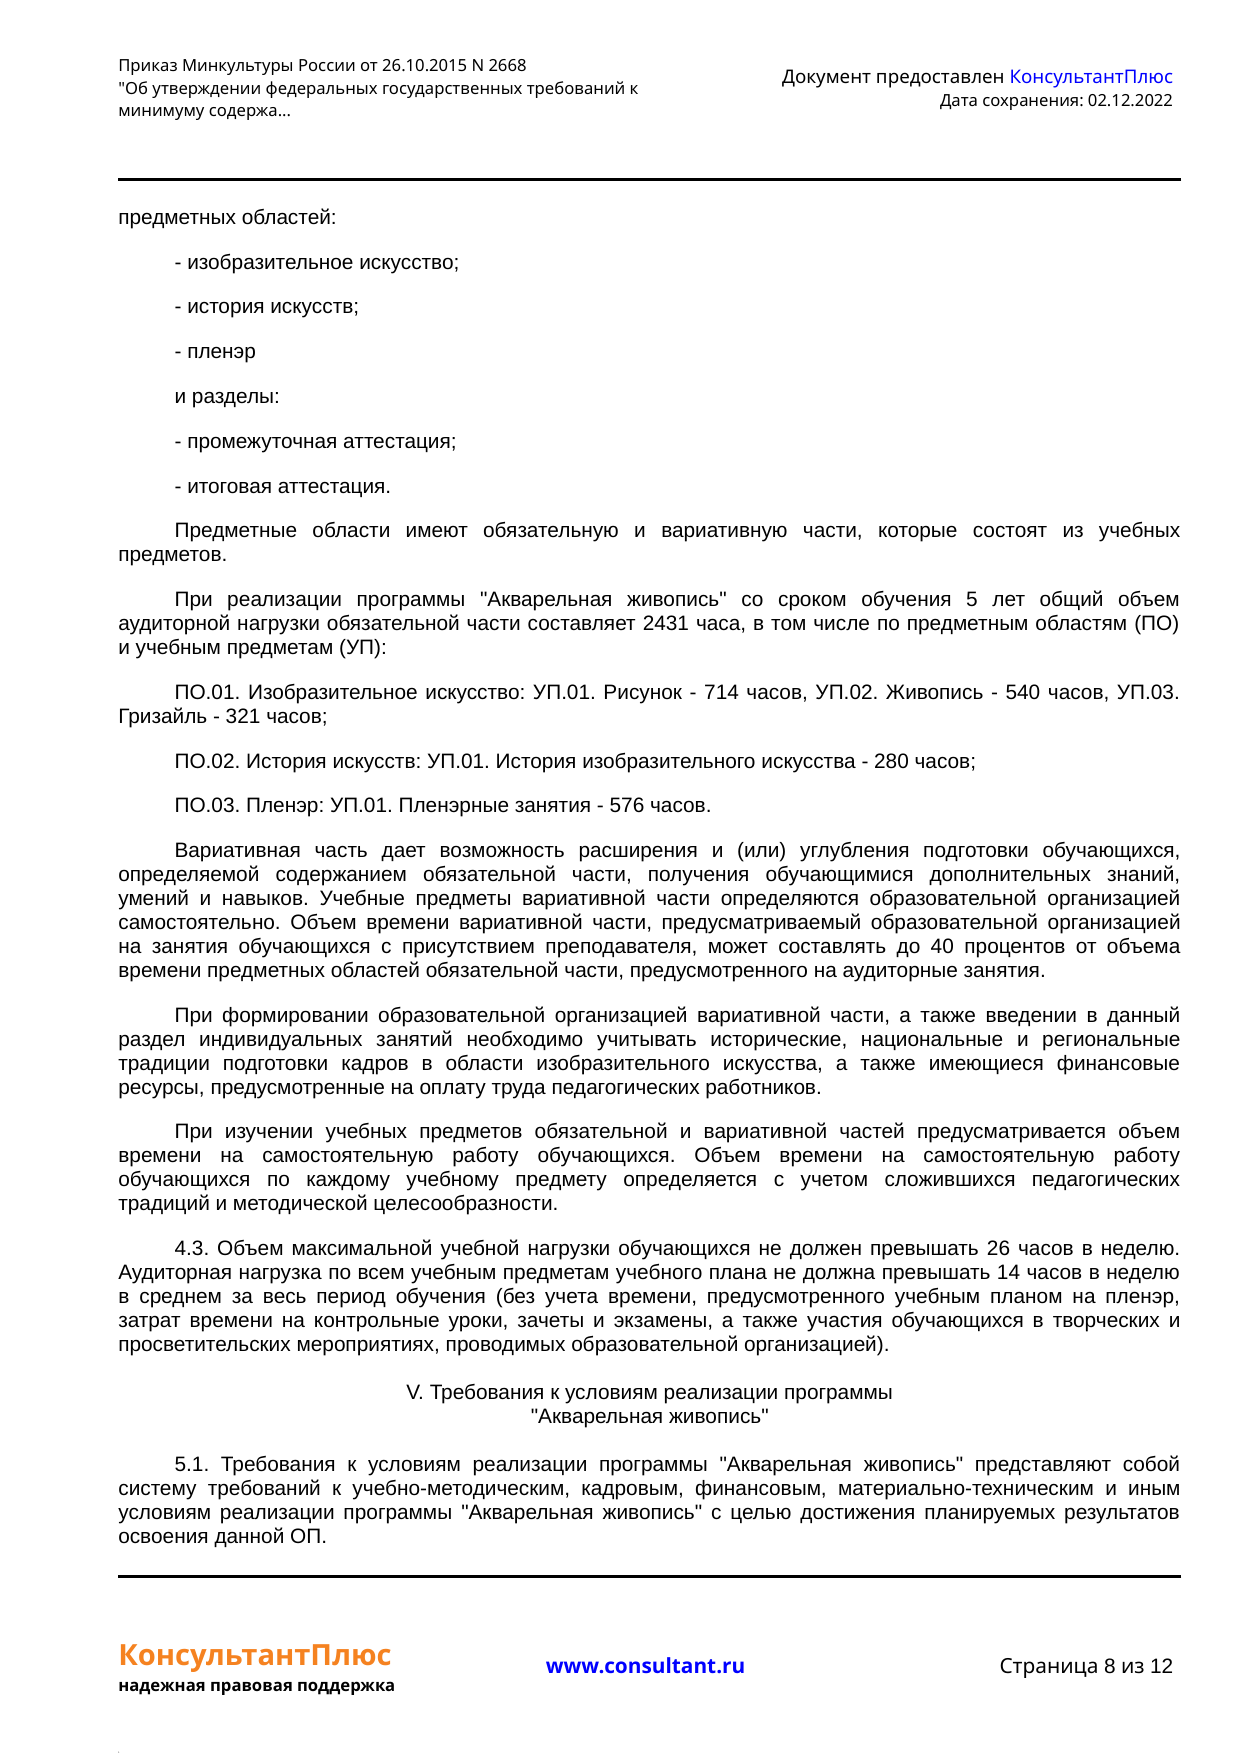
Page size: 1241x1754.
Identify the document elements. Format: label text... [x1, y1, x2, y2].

text - история искусств; [118, 294, 1181, 318]
text - промежуточная аттестация; [118, 429, 1181, 453]
text ПО.02. История искусств: УП.01. История изобразительного искусства - 280 часов; [118, 748, 1181, 772]
text При изучении учебных предметов обязательной и вариативной частей предусматривается объем времени на самостоятельную работу обучающихся. Объем времени на самостоятельную работу обучающихся по каждому учебному предмету определяется с учетом сложившихся педагогических традиций и методической целесообразности. [118, 1119, 1181, 1215]
text "Акварельная живопись" [118, 1404, 1181, 1428]
text - изобразительное искусство; [118, 249, 1181, 273]
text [118, 205, 1181, 229]
text При формировании образовательной организацией вариативной части, а также введении в данный раздел индивидуальных занятий необходимо учитывать исторические, национальные и региональные традиции подготовки кадров в области изобразительного искусства, а также имеющиеся финансовые ресурсы, предусмотренные на оплату труда педагогических работников. [118, 1003, 1181, 1098]
text Вариативная часть дает возможность расширения и (или) углубления подготовки обучающихся, определяемой содержанием обязательной части, получения обучающимися дополнительных знаний, умений и навыков. Учебные предметы вариативной части определяются образовательной организацией самостоятельно. Объем времени вариативной части, предусматриваемый образовательной организацией на занятия обучающихся с присутствием преподавателя, может составлять до 40 процентов от объема времени предметных областей обязательной части, предусмотренного на аудиторные занятия. [118, 838, 1181, 982]
text - итоговая аттестация. [118, 473, 1181, 497]
text ПО.03. Пленэр: УП.01. Пленэрные занятия - 576 часов. [118, 793, 1181, 817]
text Предметные области имеют обязательную и вариативную части, которые состоят из учебных предметов. [118, 518, 1181, 566]
text V. Требования к условиям реализации программы [118, 1380, 1181, 1404]
text и разделы: [118, 384, 1181, 408]
text При реализации программы "Акварельная живопись" со сроком обучения 5 лет общий объем аудиторной нагрузки обязательной части составляет 2431 часа, в том числе по предметным областям (ПО) и учебным предметам (УП): [118, 587, 1181, 659]
text 4.3. Объем максимальной учебной нагрузки обучающихся не должен превышать 26 часов в неделю. Аудиторная нагрузка по всем учебным предметам учебного плана не должна превышать 14 часов в неделю в среднем за весь период обучения (без учета времени, предусмотренного учебным планом на пленэр, затрат времени на контрольные уроки, зачеты и экзамены, а также участия обучающихся в творческих и просветительских мероприятиях, проводимых образовательной организацией). [118, 1236, 1181, 1356]
text - пленэр [118, 339, 1181, 363]
text 5.1. Требования к условиям реализации программы "Акварельная живопись" представляют собой систему требований к учебно-методическим, кадровым, финансовым, материально-техническим и иным условиям реализации программы "Акварельная живопись" с целью достижения планируемых результатов освоения данной ОП. [118, 1452, 1181, 1547]
text ПО.01. Изобразительное искусство: УП.01. Рисунок - 714 часов, УП.02. Живопись - 540 часов, УП.03. Гризайль - 321 часов; [118, 680, 1181, 728]
